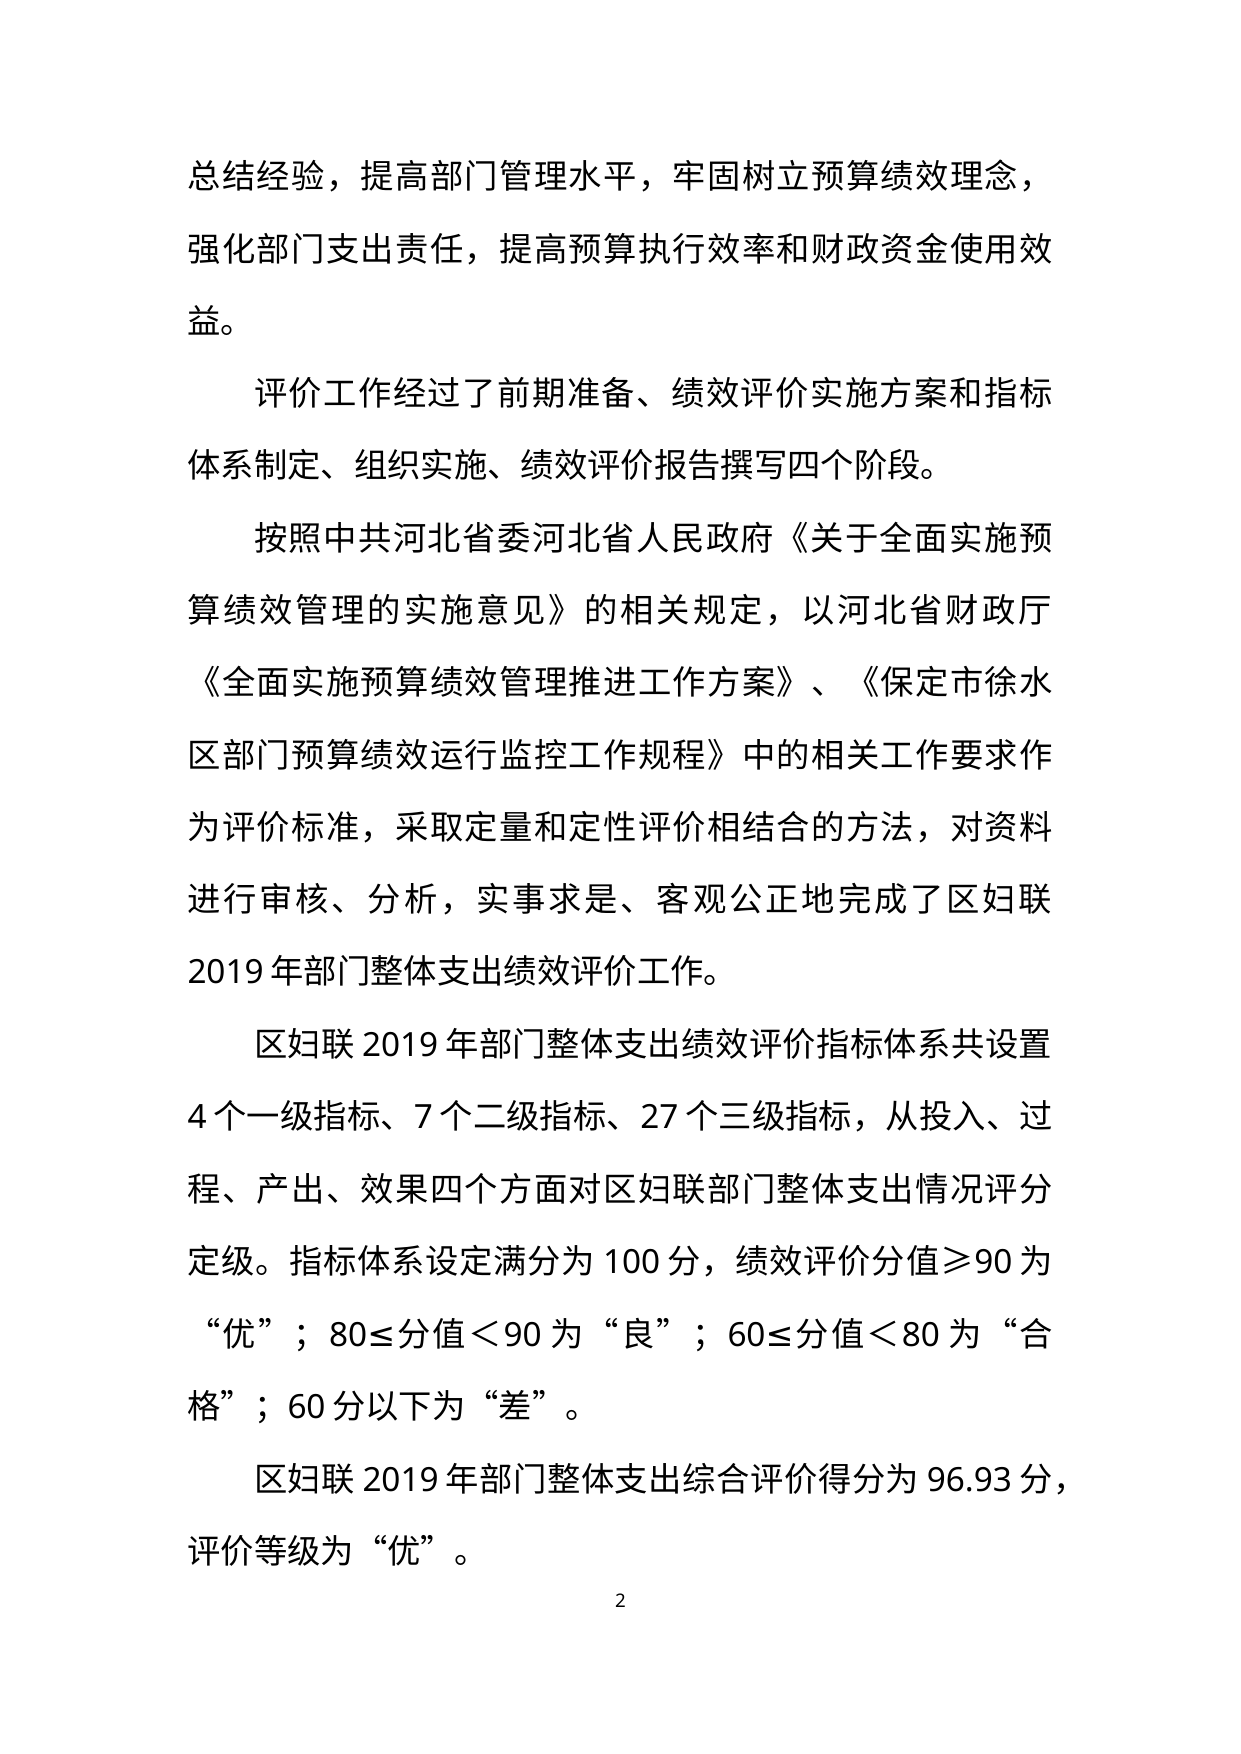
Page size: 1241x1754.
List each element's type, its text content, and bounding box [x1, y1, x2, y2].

text 按照中共河北省委河北省人民政府《关于全面实施预算绩效管理的实施意见》的相关规定，以河北省财政厅《全面实施预算绩效管理推进工作方案》、《保定市徐水区部门预算绩效运行监控工作规程》中的相关工作要求作为评价标准，采取定量和定性评价相结合的方法，对资料进行审核、分析，实事求是、客观公正地完成了区妇联2019年部门整体支出绩效评价工作。 [187, 511, 1053, 994]
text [187, 150, 1053, 343]
text 评价工作经过了前期准备、绩效评价实施方案和指标体系制定、组织实施、绩效评价报告撰写四个阶段。 [187, 367, 1053, 487]
text 区妇联2019年部门整体支出绩效评价指标体系共设置4个一级指标、7个二级指标、27个三级指标，从投入、过程、产出、效果四个方面对区妇联部门整体支出情况评分定级。指标体系设定满分为100分，绩效评价分值≥90为“优”；80≤分值＜90为“良”；60≤分值＜80为“合格”；60分以下为“差”。 [187, 1018, 1053, 1428]
text 区妇联2019年部门整体支出综合评价得分为96.93分，评价等级为“优”。 [187, 1453, 1053, 1573]
